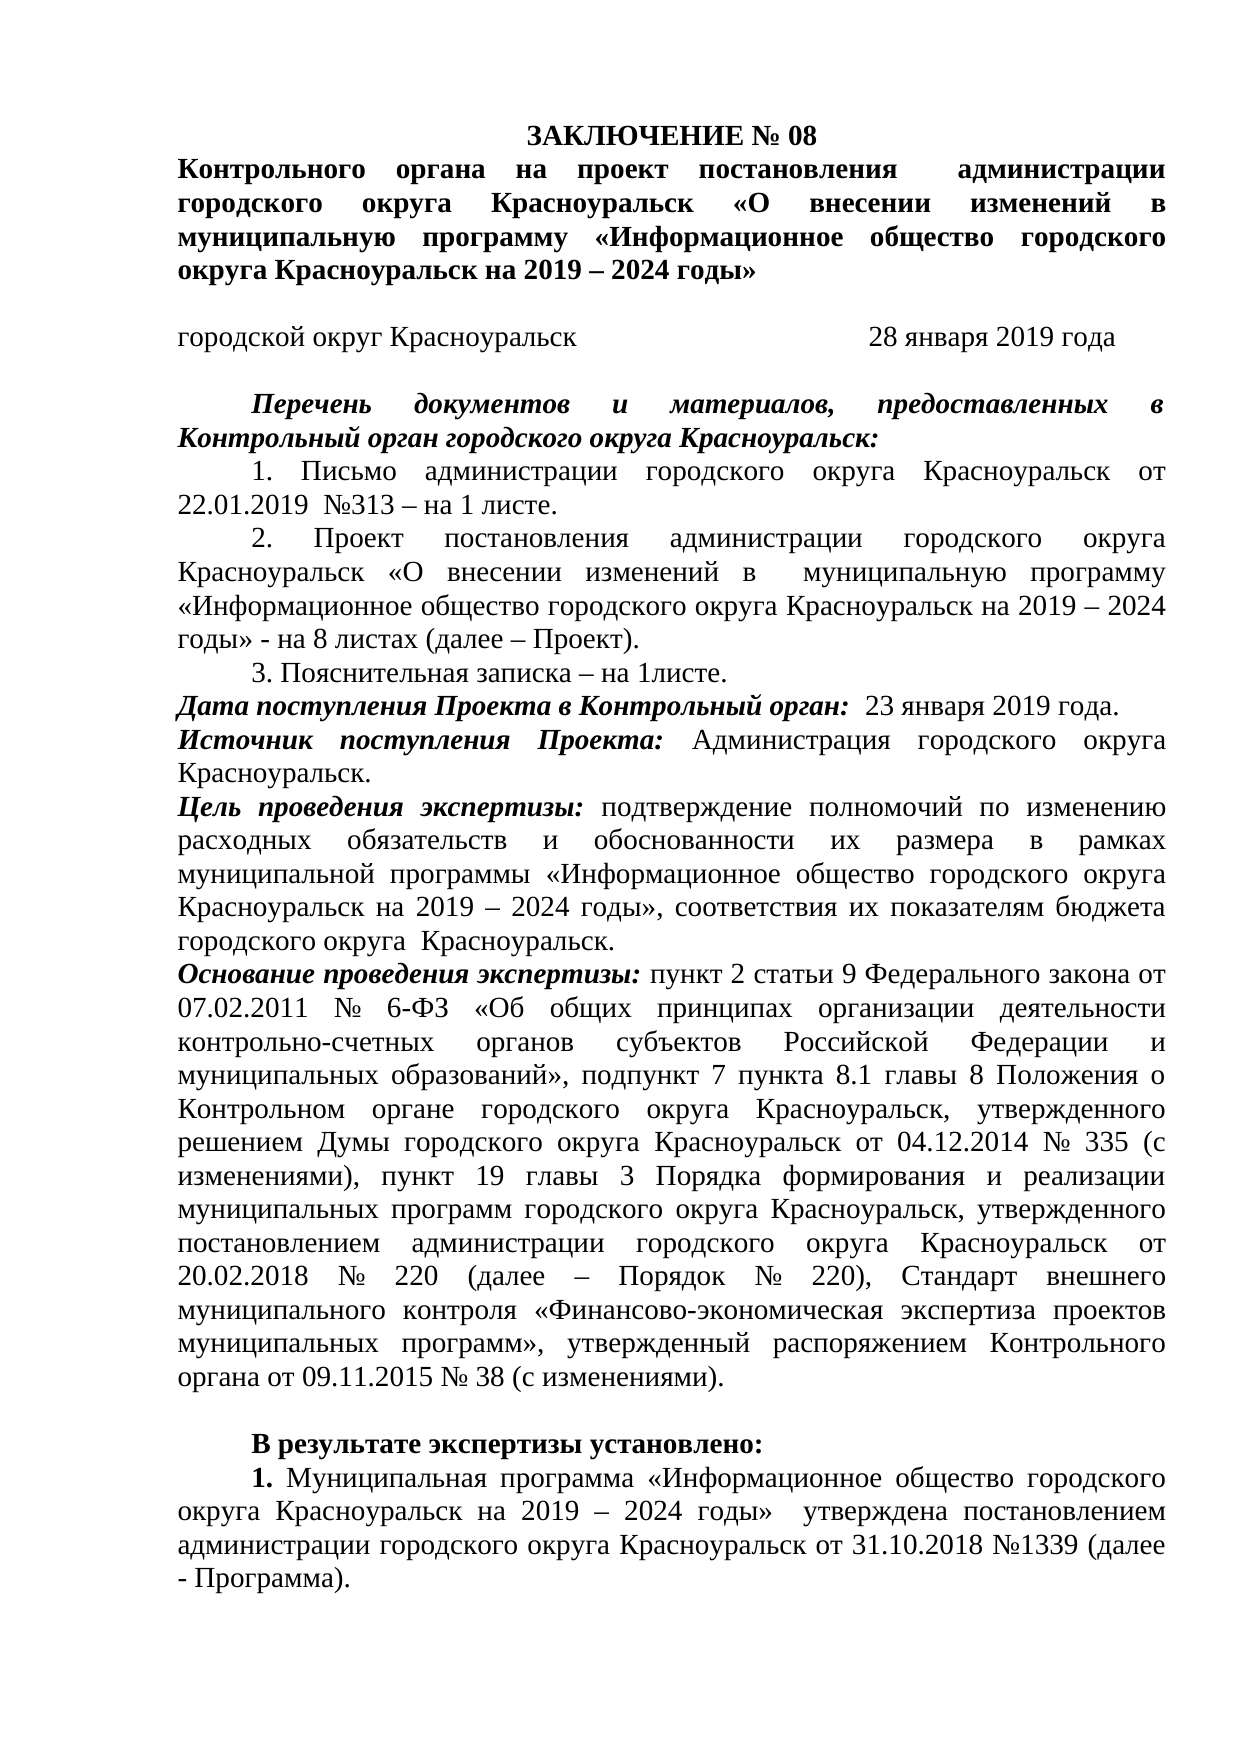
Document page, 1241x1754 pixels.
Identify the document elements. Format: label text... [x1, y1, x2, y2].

text Цель проведения экспертизы: подтверждение полномочий по изменению расходных обязательств и обоснованности их размера в рамках муниципальной программы «Информационное общество городского округа Красноуральск на 2019 – 2024 годы», соответствия их показателям бюджета городского округа Красноуральск. [177, 789, 1167, 957]
text 1. Муниципальная программа «Информационное общество городского округа Красноуральск на 2019 – 2024 годы» утверждена постановлением администрации городского округа Красноуральск от 31.10.2018 №1339 (далее - Программа). [177, 1460, 1167, 1594]
text Дата поступления Проекта в Контрольный орган: 23 января 2019 года. [177, 688, 1167, 722]
text Источник поступления Проекта: Администрация городского округа Красноуральск. [177, 722, 1167, 789]
text Контрольного органа на проект постановления администрации городского округа Красноуральск «О внесении изменений в муниципальную программу «Информационное общество городского округа Красноуральск на 2019 – 2024 годы» [177, 152, 1167, 286]
text 3. Пояснительная записка – на 1листе. [177, 655, 1167, 688]
text Основание проведения экспертизы: пункт 2 статьи 9 Федерального закона от 07.02.2011 № 6-ФЗ «Об общих принципах организации деятельности контрольно-счетных органов субъектов Российской Федерации и муниципальных образований», подпункт 7 пункта 8.1 главы 8 Положения о Контрольном органе городского округа Красноуральск, утвержденного решением Думы городского округа Красноуральск от 04.12.2014 № 335 (с изменениями), пункт 19 главы 3 Порядка формирования и реализации муниципальных программ городского округа Красноуральск, утвержденного постановлением администрации городского округа Красноуральск от 20.02.2018 № 220 (далее – Порядок № 220), Стандарт внешнего муниципального контроля «Финансово-экономическая экспертиза проектов муниципальных программ», утвержденный распоряжением Контрольного органа от 09.11.2015 № 38 (с изменениями). [177, 957, 1167, 1393]
text 2. Проект постановления администрации городского округа Красноуральск «О внесении изменений в муниципальную программу «Информационное общество городского округа Красноуральск на 2019 – 2024 годы» - на 8 листах (далее – Проект). [177, 521, 1167, 655]
text В результате экспертизы установлено: [177, 1426, 1167, 1460]
text ЗАКЛЮЧЕНИЕ № 08 [177, 118, 1167, 152]
text Перечень документов и материалов, предоставленных в Контрольный орган городского округа Красноуральск: [177, 386, 1167, 453]
text 1. Письмо администрации городского округа Красноуральск от 22.01.2019 №313 – на 1 листе. [177, 453, 1167, 521]
text городской округ Красноуральск 28 января 2019 года [177, 319, 1167, 353]
